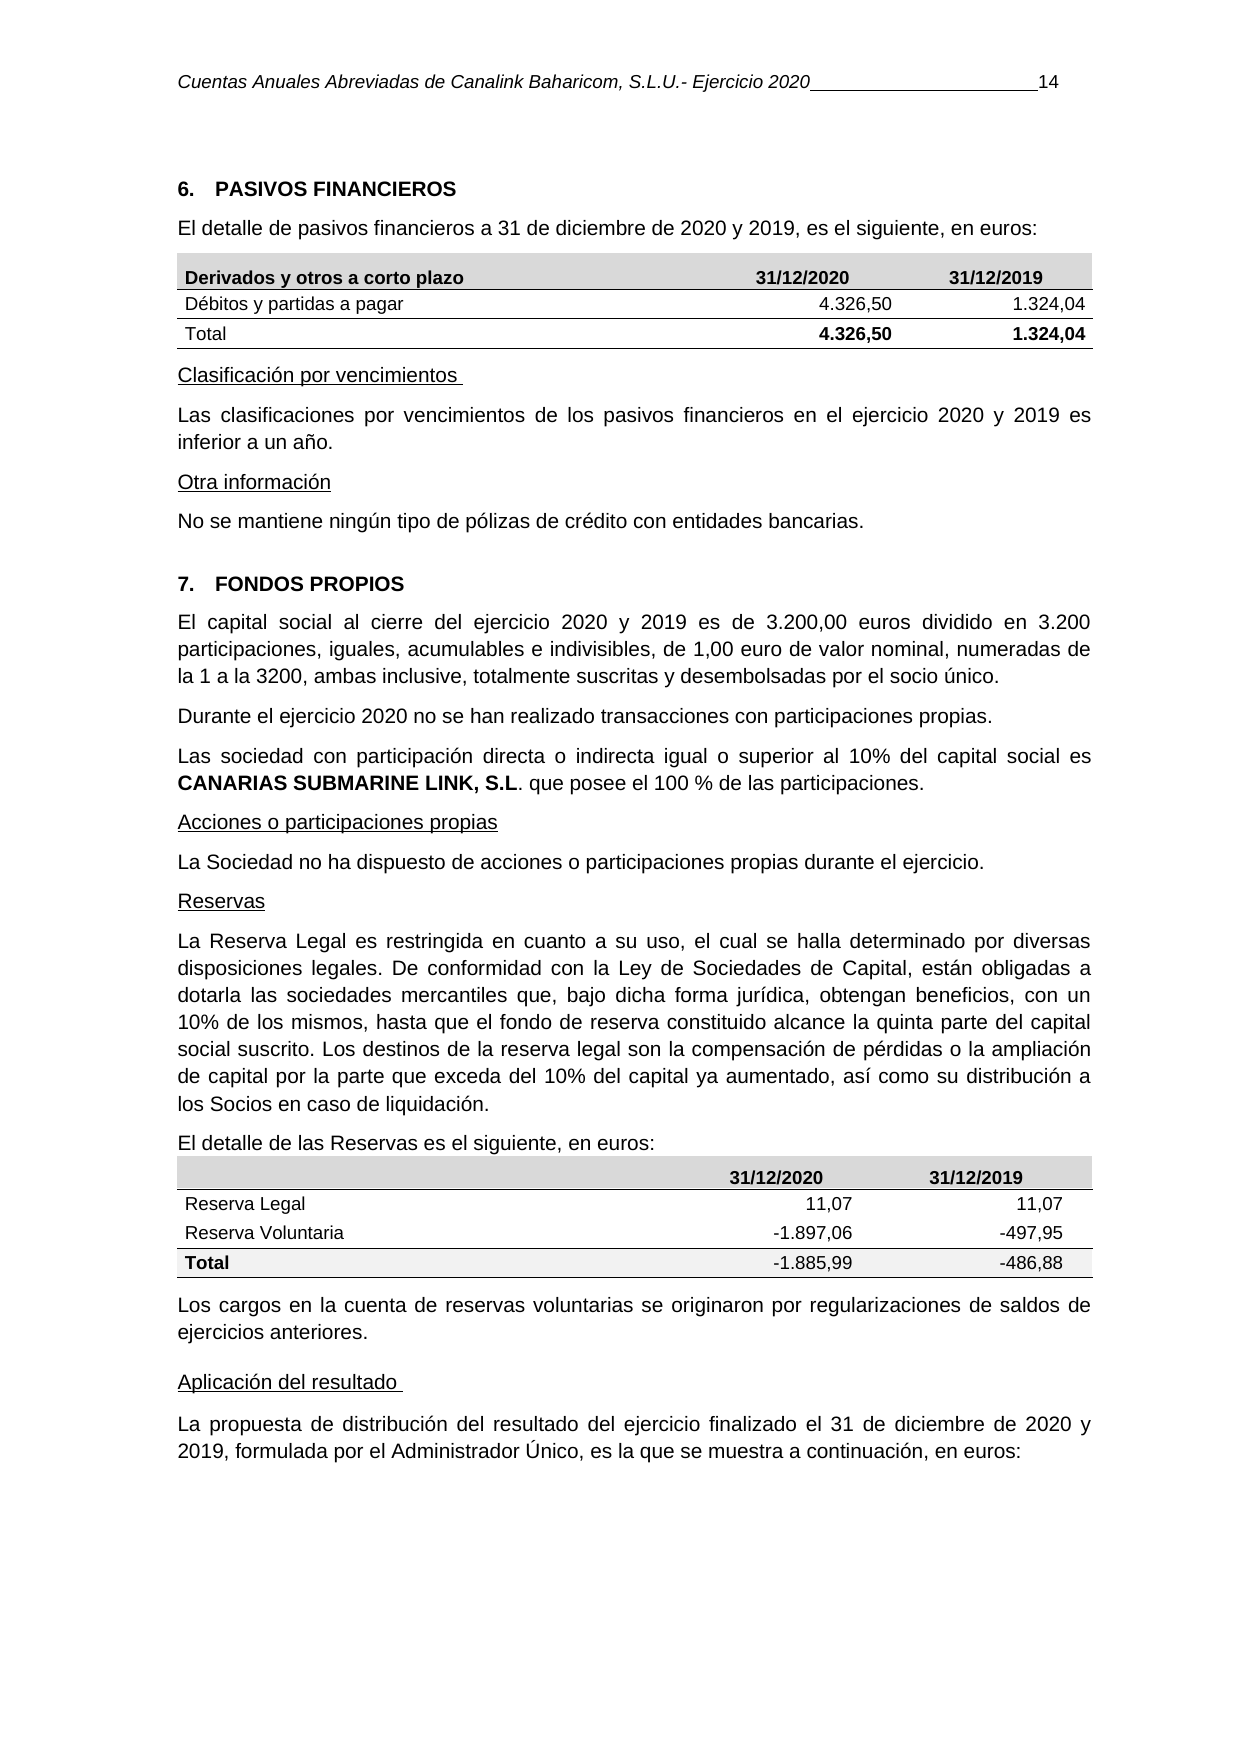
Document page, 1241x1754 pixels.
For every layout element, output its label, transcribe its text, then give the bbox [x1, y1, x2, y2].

table_header 31/12/2019 [899, 253, 1092, 289]
table_cell Reserva Legal [177, 1190, 693, 1218]
table_cell 11,07 [693, 1190, 882, 1218]
list PASIVOS FINANCIEROS [177, 177, 1092, 201]
table_cell 4.326,50 [706, 290, 899, 318]
table_cell Débitos y partidas a pagar [177, 290, 706, 318]
table_cell -1.885,99 [693, 1249, 882, 1277]
table_header 31/12/2020 [693, 1156, 882, 1188]
text Acciones o participaciones propias [177, 808, 1092, 835]
table_cell 1.324,04 [899, 290, 1092, 318]
text Aplicación del resultado [177, 1369, 1092, 1393]
text La propuesta de distribución del resultado del ejercicio finalizado el 31 de diciembre de 2020 y 2019, formulada por el Administrador Único, es la que se muestra a continuación, en euros: [177, 1410, 1092, 1464]
text El capital social al cierre del ejercicio 2020 y 2019 es de 3.200,00 euros dividido en 3.200 participaciones, iguales, acumulables e indivisibles, de 1,00 euro de valor nominal, numeradas de la 1 a la 3200, ambas inclusive, totalmente suscritas y desembolsadas por el socio único. [177, 608, 1092, 689]
table_cell Reserva Voluntaria [177, 1218, 693, 1247]
table_header 31/12/2019 [882, 1156, 1092, 1188]
table_cell -497,95 [882, 1218, 1092, 1247]
table_header [177, 1156, 693, 1188]
table_cell 4.326,50 [706, 319, 899, 348]
text Las clasificaciones por vencimientos de los pasivos financieros en el ejercicio 2020 y 2019 es inferior a un año. [177, 401, 1092, 455]
text Clasificación por vencimientos [177, 361, 1092, 388]
table_cell -1.897,06 [693, 1218, 882, 1247]
table_cell Total [177, 1249, 693, 1277]
text Las sociedad con participación directa o indirecta igual o superior al 10% del capital social es CANARIAS SUBMARINE LINK, S.L. que posee el 100 % de las participaciones. [177, 741, 1092, 796]
table_header Derivados y otros a corto plazo [177, 253, 706, 289]
text La Sociedad no ha dispuesto de acciones o participaciones propias durante el ejercicio. [177, 848, 1092, 875]
text Durante el ejercicio 2020 no se han realizado transacciones con participaciones propias. [177, 702, 1092, 729]
text El detalle de las Reservas es el siguiente, en euros: [177, 1129, 1092, 1156]
text Reservas [177, 887, 1092, 914]
text La Reserva Legal es restringida en cuanto a su uso, el cual se halla determinado por diversas disposiciones legales. De conformidad con la Ley de Sociedades de Capital, están obligadas a dotarla las sociedades mercantiles que, bajo dicha forma jurídica, obtengan beneficios, con un 10% de los mismos, hasta que el fondo de reserva constituido alcance la quinta parte del capital social suscrito. Los destinos de la reserva legal son la compensación de pérdidas o la ampliación de capital por la parte que exceda del 10% del capital ya aumentado, así como su distribución a los Socios en caso de liquidación. [177, 927, 1092, 1116]
list FONDOS PROPIOS [177, 572, 1092, 596]
table_cell Total [177, 319, 706, 348]
table_cell -486,88 [882, 1249, 1092, 1277]
text Los cargos en la cuenta de reservas voluntarias se originaron por regularizaciones de saldos de ejercicios anteriores. [177, 1290, 1092, 1344]
text No se mantiene ningún tipo de pólizas de crédito con entidades bancarias. [177, 507, 1092, 534]
text El detalle de pasivos financieros a 31 de diciembre de 2020 y 2019, es el siguiente, en euros: [177, 214, 1092, 241]
table_cell 1.324,04 [899, 319, 1092, 348]
table_header 31/12/2020 [706, 253, 899, 289]
table_cell 11,07 [882, 1190, 1092, 1218]
text Otra información [177, 467, 1092, 494]
